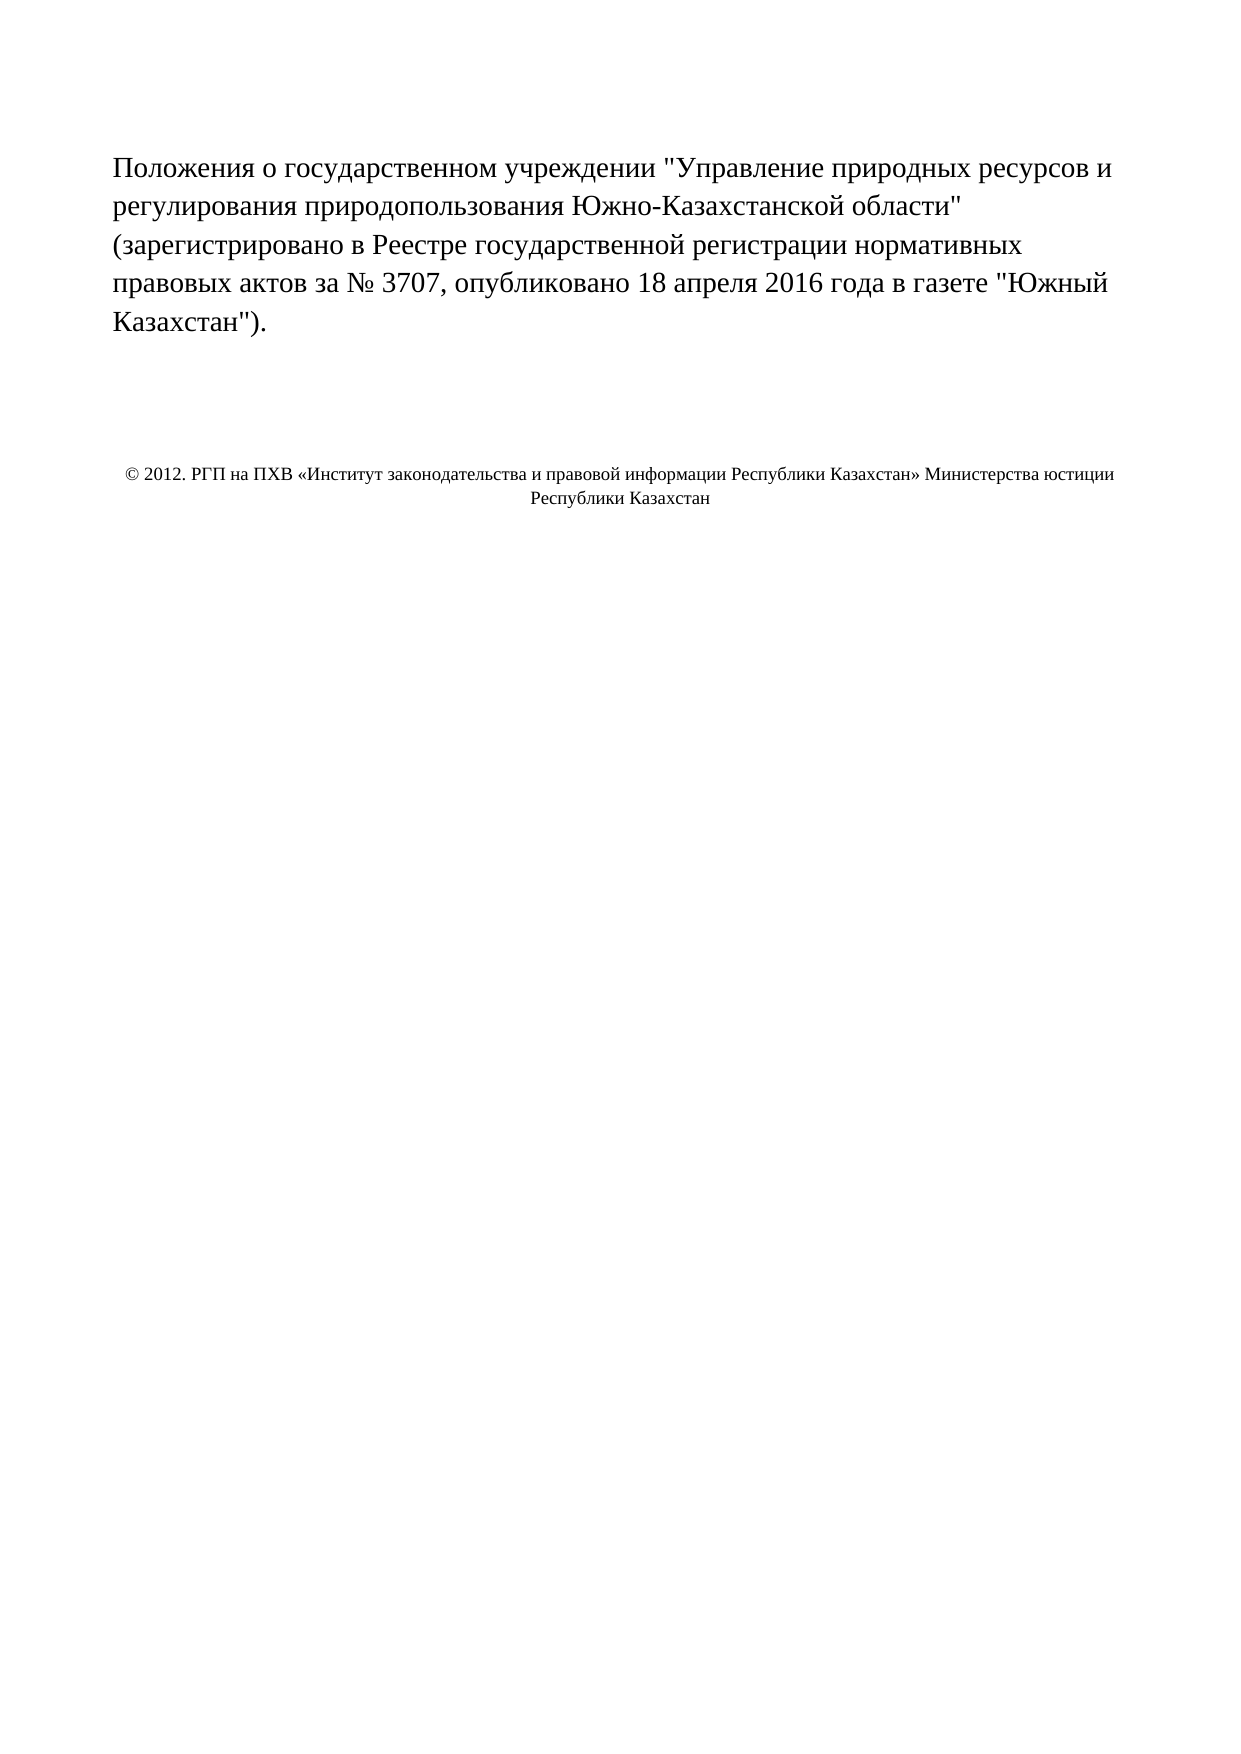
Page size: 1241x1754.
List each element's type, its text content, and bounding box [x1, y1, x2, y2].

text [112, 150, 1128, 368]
text © 2012. РГП на ПХВ «Институт законодательства и правовой информации Республики Казахстан» Министерства юстиции Республики Казахстан [112, 462, 1128, 509]
